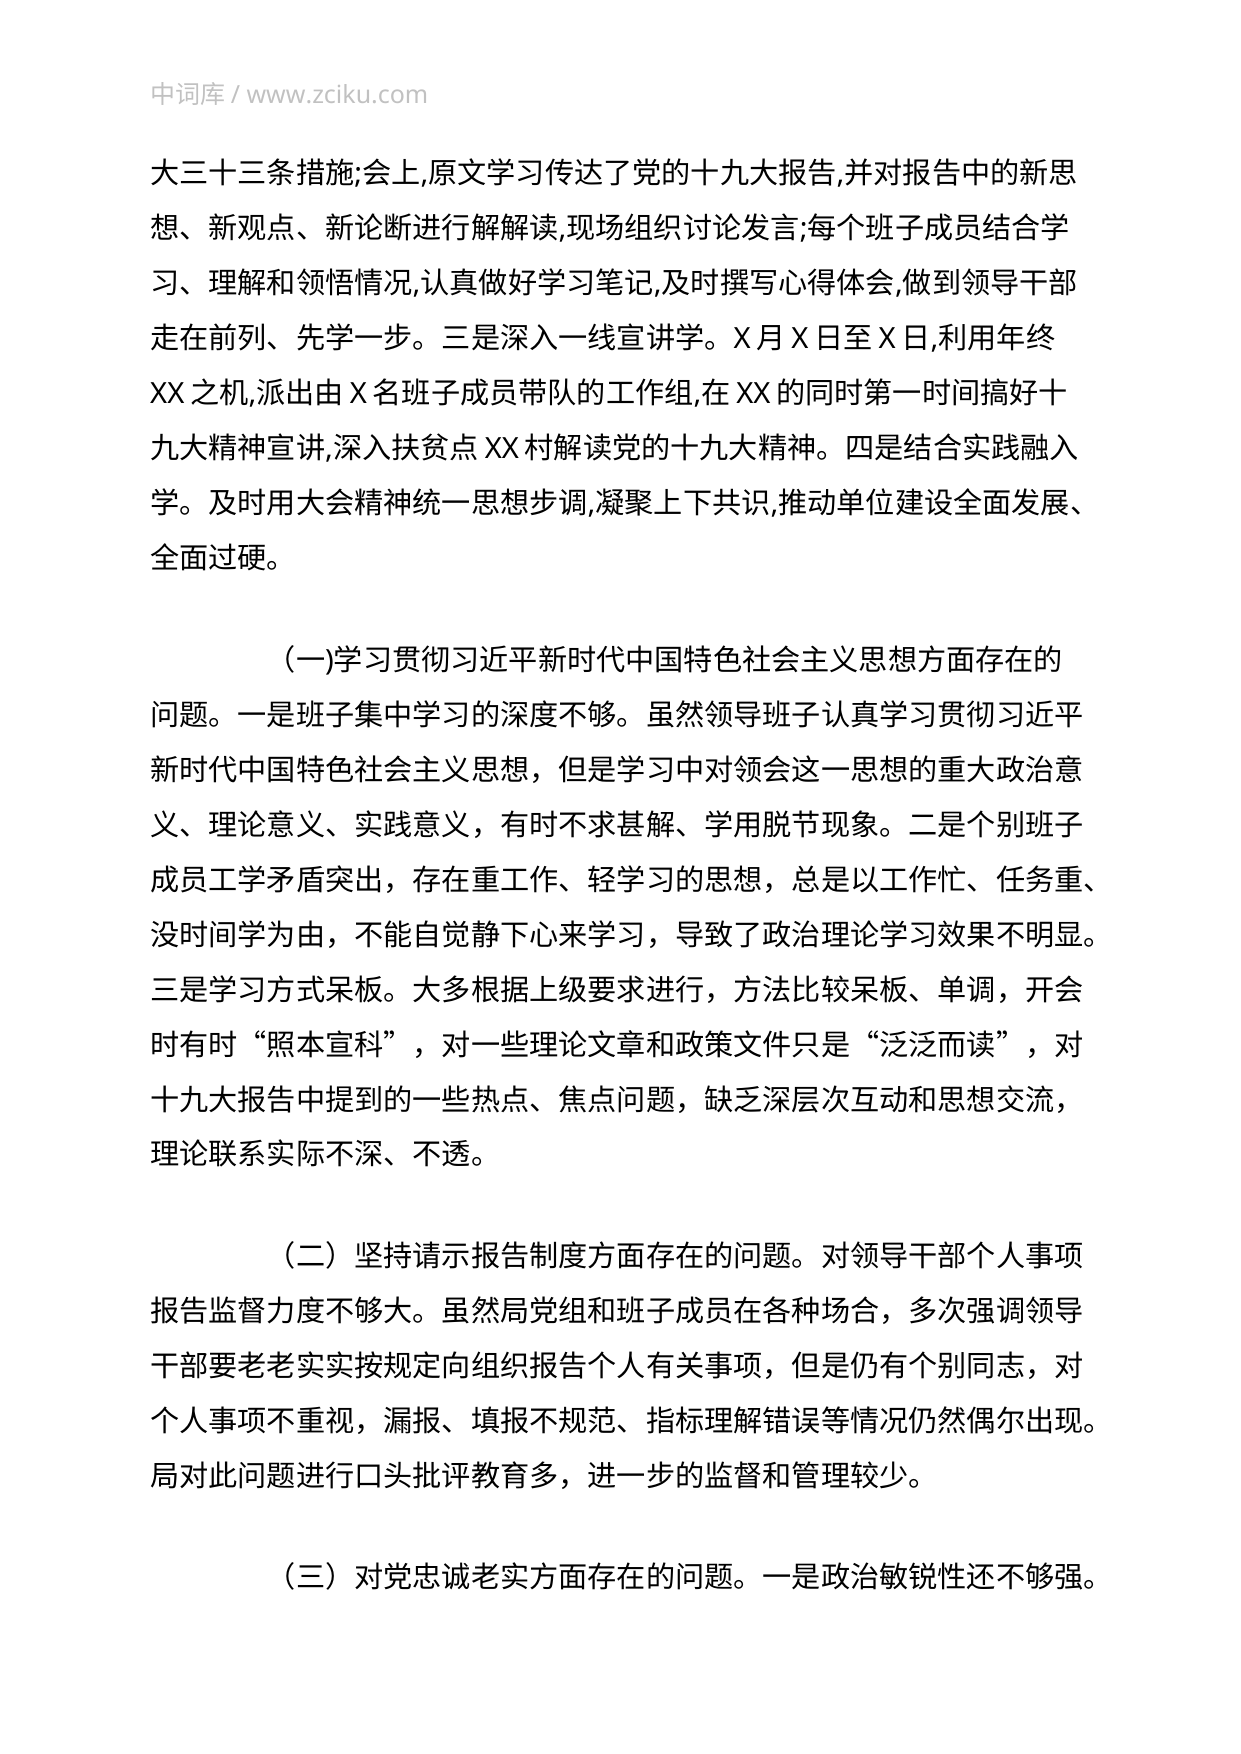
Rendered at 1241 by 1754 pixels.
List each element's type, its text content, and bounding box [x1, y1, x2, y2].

text （一)学习贯彻习近平新时代中国特色社会主义思想方面存在的问题。一是班子集中学习的深度不够。虽然领导班子认真学习贯彻习近平新时代中国特色社会主义思想，但是学习中对领会这一思想的重大政治意义、理论意义、实践意义，有时不求甚解、学用脱节现象。二是个别班子成员工学矛盾突出，存在重工作、轻学习的思想，总是以工作忙、任务重、没时间学为由，不能自觉静下心来学习，导致了政治理论学习效果不明显。三是学习方式呆板。大多根据上级要求进行，方法比较呆板、单调，开会时有时“照本宣科”，对一些理论文章和政策文件只是“泛泛而读”，对十九大报告中提到的一些热点、焦点问题，缺乏深层次互动和思想交流，理论联系实际不深、不透。 [150, 637, 1090, 1173]
text （二）坚持请示报告制度方面存在的问题。对领导干部个人事项报告监督力度不够大。虽然局党组和班子成员在各种场合，多次强调领导干部要老老实实按规定向组织报告个人有关事项，但是仍有个别同志，对个人事项不重视，漏报、填报不规范、指标理解错误等情况仍然偶尔出现。局对此问题进行口头批评教育多，进一步的监督和管理较少。 [150, 1233, 1090, 1494]
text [150, 150, 1090, 577]
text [150, 1554, 1090, 1596]
